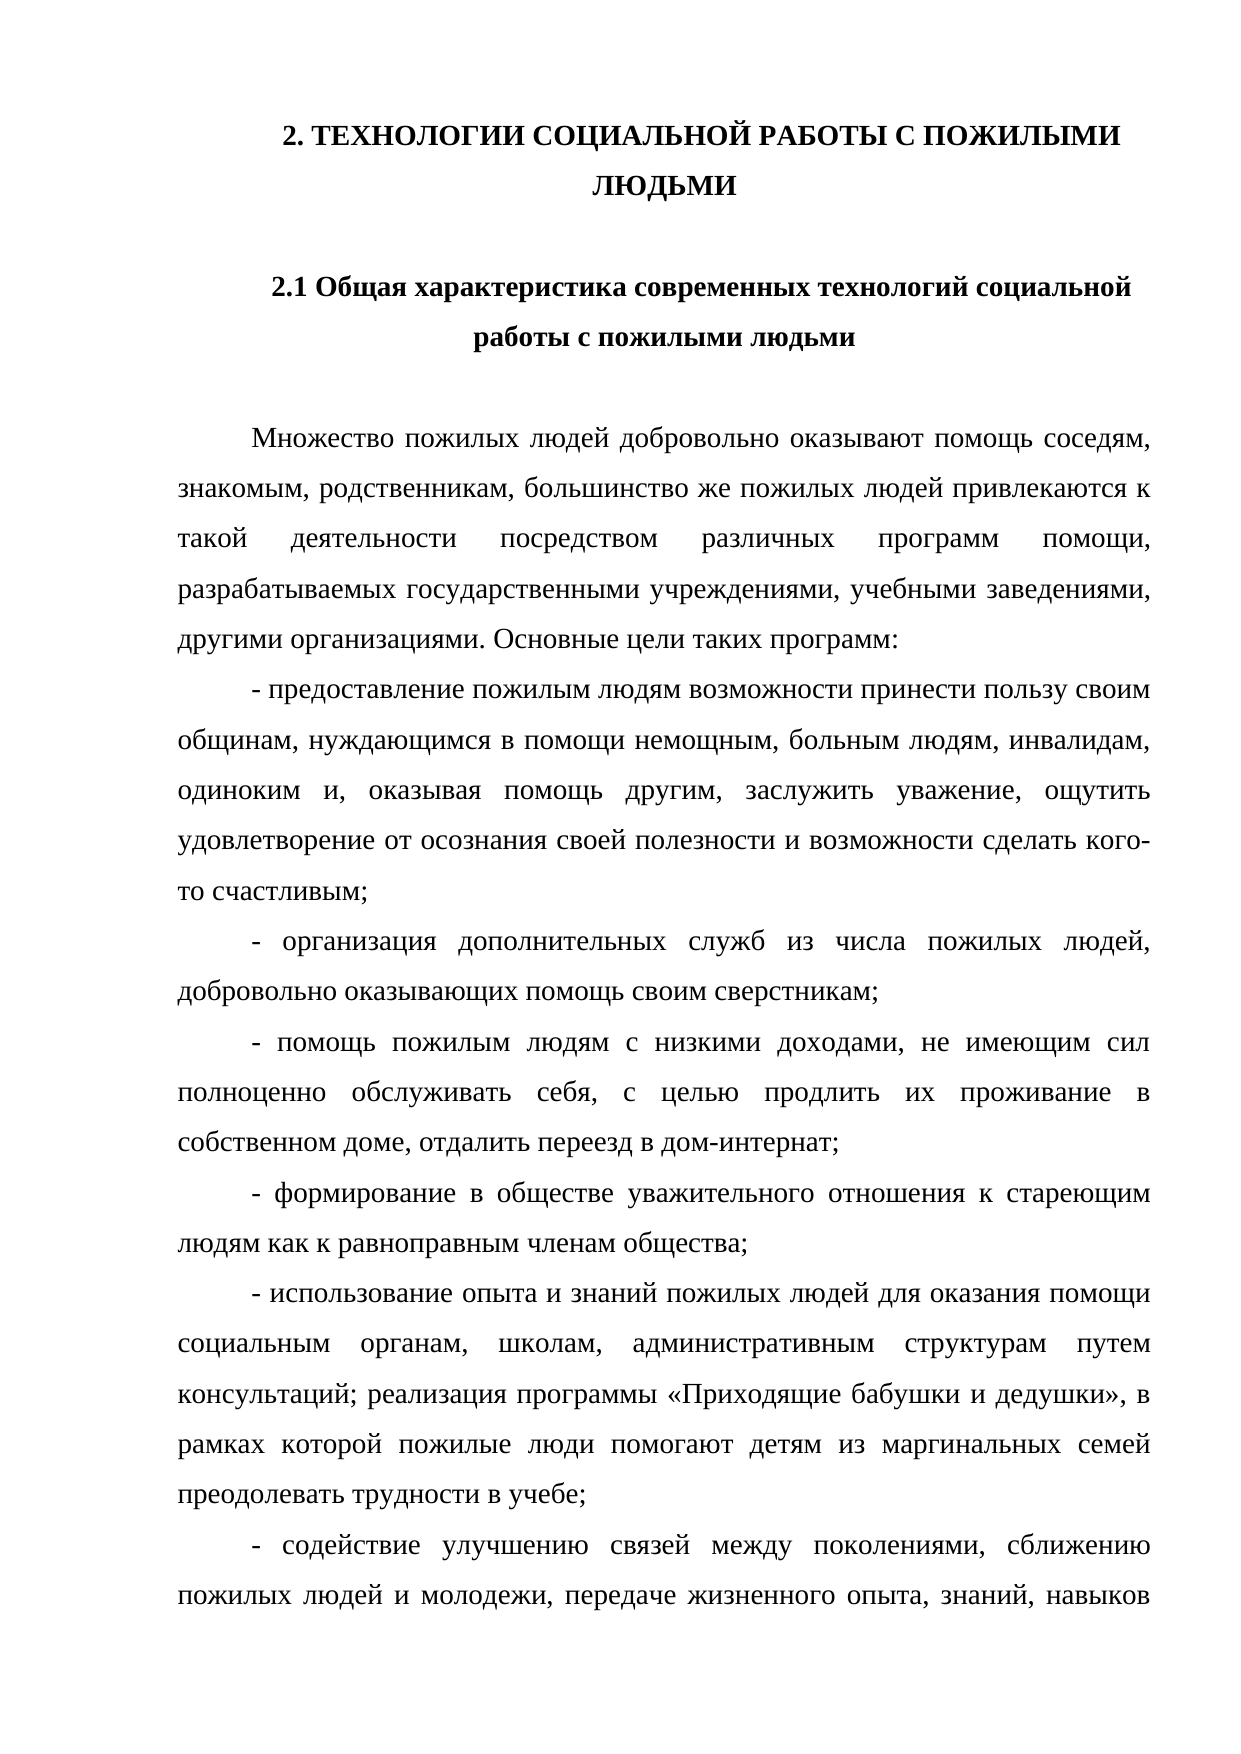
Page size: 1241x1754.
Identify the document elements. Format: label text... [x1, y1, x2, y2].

text - организация дополнительных служб из числа пожилых людей, добровольно оказывающих помощь своим сверстникам; [177, 923, 1152, 1007]
text - формирование в обществе уважительного отношения к стареющим людям как к равноправным членам общества; [177, 1175, 1152, 1258]
text Множество пожилых людей добровольно оказывают помощь соседям, знакомым, родственникам, большинство же пожилых людей привлекаются к такой деятельности посредством различных программ помощи, разрабатываемых государственными учреждениями, учебными заведениями, другими организациями. Основные цели таких программ: [177, 420, 1152, 655]
text - помощь пожилым людям с низкими доходами, не имеющим сил полноценно обслуживать себя, с целью продлить их проживание в собственном доме, отдалить переезд в дом-интернат; [177, 1024, 1152, 1158]
text - использование опыта и знаний пожилых людей для оказания помощи социальным органам, школам, административным структурам путем консультаций; реализация программы «Приходящие бабушки и дедушки», в рамках которой пожилые люди помогают детям из маргинальных семей преодолевать трудности в учебе; [177, 1275, 1152, 1510]
text - предоставление пожилым людям возможности принести пользу своим общинам, нуждающимся в помощи немощным, больным людям, инвалидам, одиноким и, оказывая помощь другим, заслужить уважение, ощутить удовлетворение от осознания своей полезности и возможности сделать кого-то счастливым; [177, 672, 1152, 906]
text 2.1 Общая характеристика современных технологий социальной работы с пожилыми людьми [177, 269, 1152, 353]
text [177, 1527, 1152, 1611]
text 2. ТЕХНОЛОГИИ СОЦИАЛЬНОЙ РАБОТЫ С ПОЖИЛЫМИ ЛЮДЬМИ [177, 118, 1152, 202]
